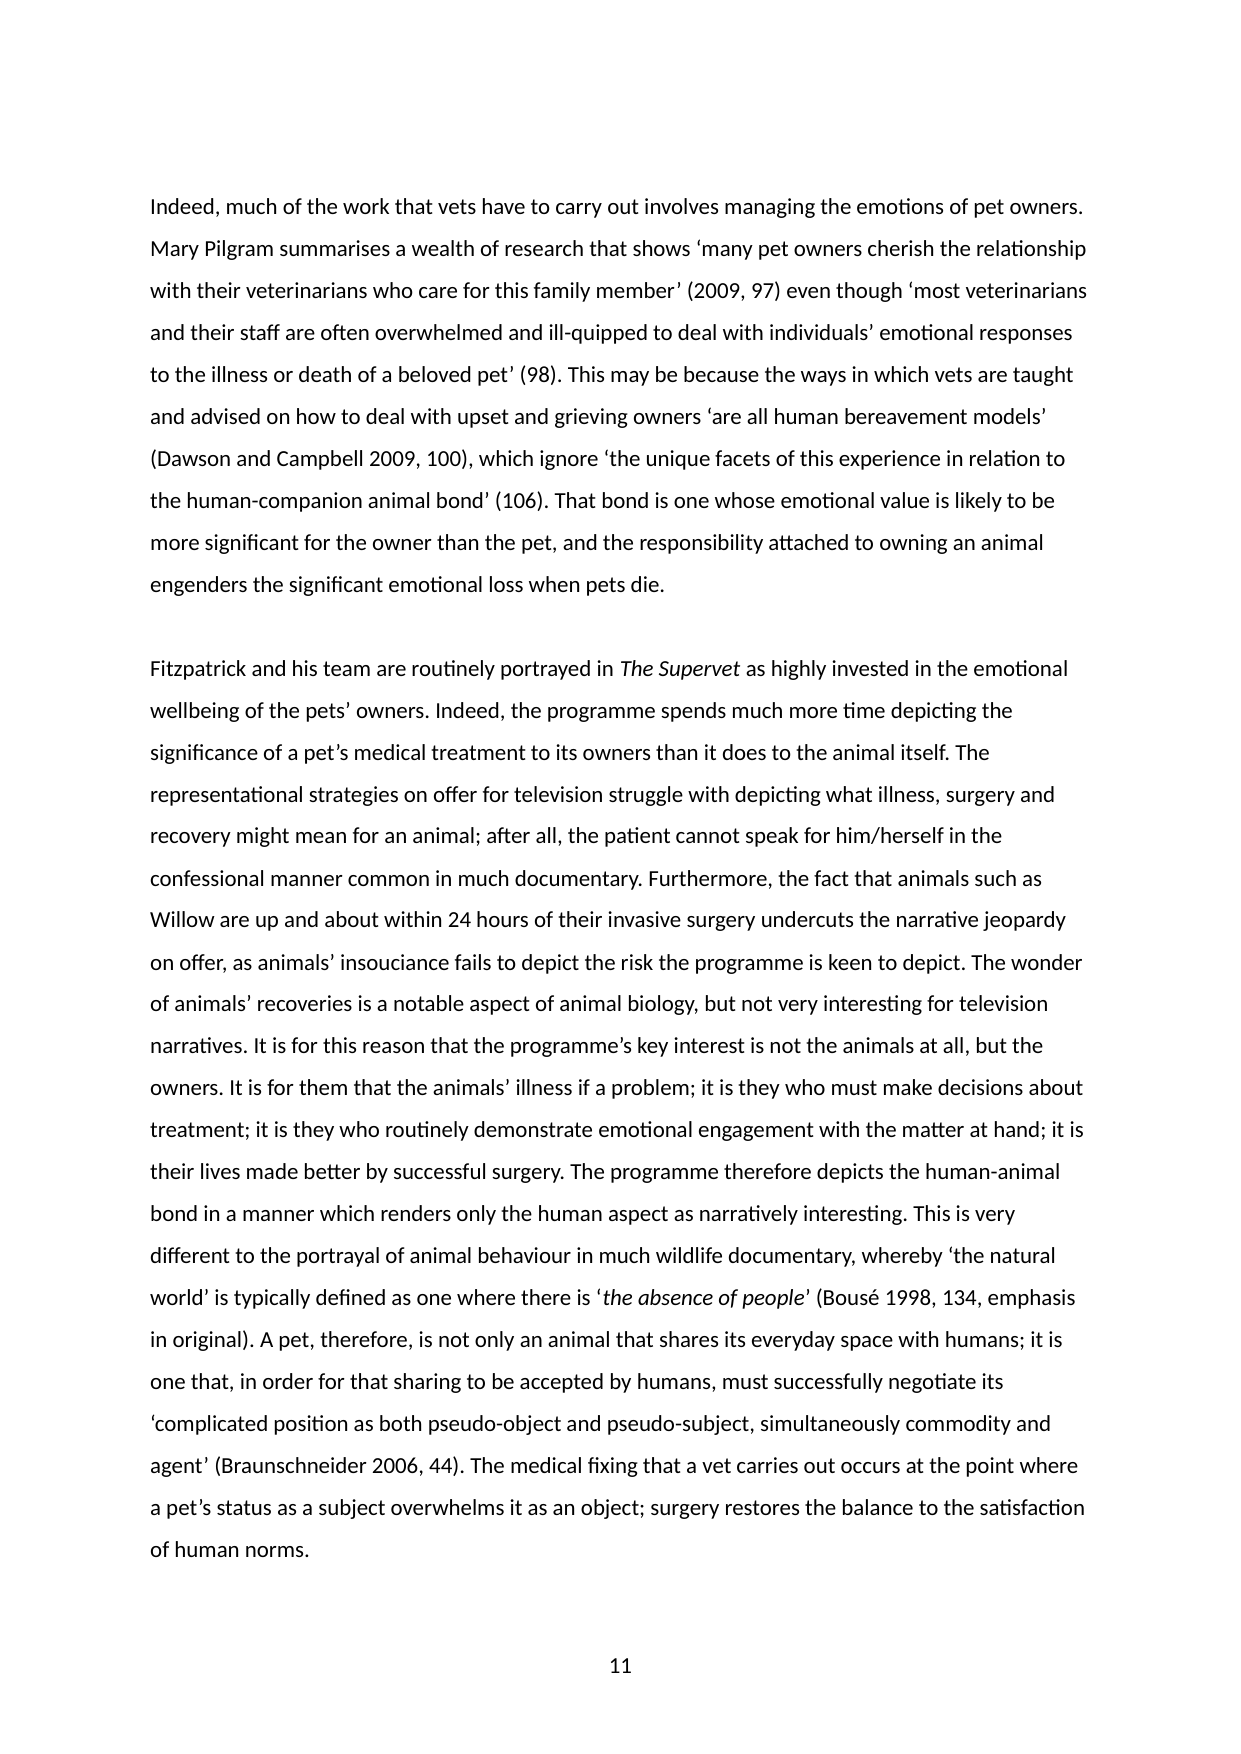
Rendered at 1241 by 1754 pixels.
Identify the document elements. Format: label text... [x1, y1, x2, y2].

text Fitzpatrick and his team are routinely portrayed in The Supervet as highly invested in the emotional wellbeing of the pets’ owners. Indeed, the programme spends much more time depicting the significance of a pet’s medical treatment to its owners than it does to the animal itself. The representational strategies on offer for television struggle with depicting what illness, surgery and recovery might mean for an animal; after all, the patient cannot speak for him/herself in the confessional manner common in much documentary. Furthermore, the fact that animals such as Willow are up and about within 24 hours of their invasive surgery undercuts the narrative jeopardy on offer, as animals’ insouciance fails to depict the risk the programme is keen to depict. The wonder of animals’ recoveries is a notable aspect of animal biology, but not very interesting for television narratives. It is for this reason that the programme’s key interest is not the animals at all, but the owners. It is for them that the animals’ illness if a problem; it is they who must make decisions about treatment; it is they who routinely demonstrate emotional engagement with the matter at hand; it is their lives made better by successful surgery. The programme therefore depicts the human-animal bond in a manner which renders only the human aspect as narratively interesting. This is very different to the portrayal of animal behaviour in much wildlife documentary, whereby ‘the natural world’ is typically defined as one where there is ‘the absence of people’ (Bousé 1998, 134, emphasis in original). A pet, therefore, is not only an animal that shares its everyday space with humans; it is one that, in order for that sharing to be accepted by humans, must successfully negotiate its ‘complicated position as both pseudo-object and pseudo-subject, simultaneously commodity and agent’ (Braunschneider 2006, 44). The medical fixing that a vet carries out occurs at the point where a pet’s status as a subject overwhelms it as an object; surgery restores the balance to the satisfaction of human norms. [150, 654, 1090, 1563]
text Indeed, much of the work that vets have to carry out involves managing the emotions of pet owners. Mary Pilgram summarises a wealth of research that shows ‘many pet owners cherish the relationship with their veterinarians who care for this family member’ (2009, 97) even though ‘most veterinarians and their staff are often overwhelmed and ill-quipped to deal with individuals’ emotional responses to the illness or death of a beloved pet’ (98). This may be because the ways in which vets are taught and advised on how to deal with upset and grieving owners ‘are all human bereavement models’ (Dawson and Campbell 2009, 100), which ignore ‘the unique facets of this experience in relation to the human-companion animal bond’ (106). That bond is one whose emotional value is likely to be more significant for the owner than the pet, and the responsibility attached to owning an animal engenders the significant emotional loss when pets die. [150, 192, 1090, 598]
